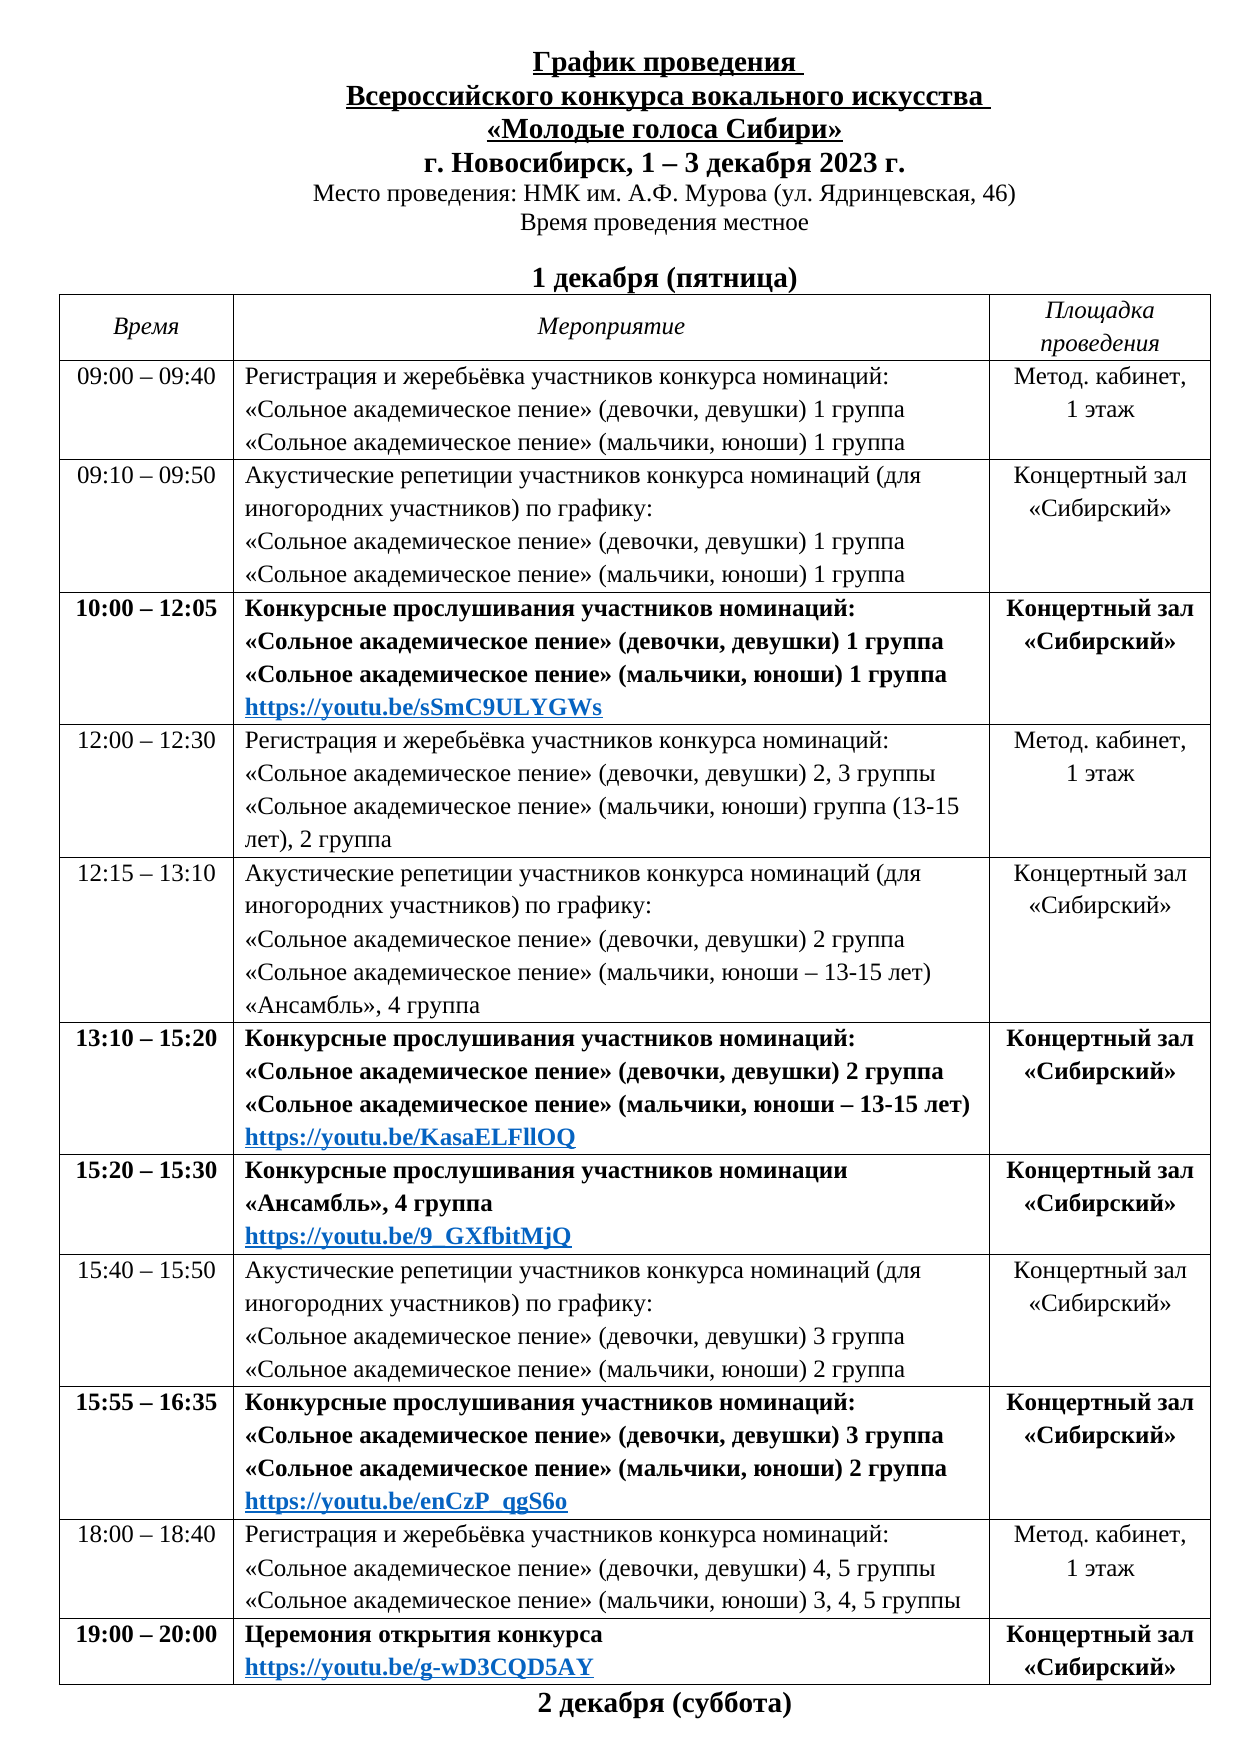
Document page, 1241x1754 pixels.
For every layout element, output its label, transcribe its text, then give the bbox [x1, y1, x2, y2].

table_cell Метод. кабинет, 1 этаж [990, 361, 1210, 459]
table_cell 18:00 – 18:40 [60, 1520, 233, 1618]
table_cell Метод. кабинет, 1 этаж [990, 1520, 1210, 1618]
text График проведения [177, 44, 1152, 78]
table_cell 19:00 – 20:00 [60, 1619, 233, 1684]
table_cell Конкурсные прослушивания участников номинаций: «Сольное академическое пение» (девочки, девушки) 2 группа «Сольное академическое пение» (мальчики, юноши – 13-15 лет) https://youtu.be/KasaELFllOQ [234, 1023, 989, 1154]
table_cell Конкурсные прослушивания участников номинаций: «Сольное академическое пение» (девочки, девушки) 3 группа «Сольное академическое пение» (мальчики, юноши) 2 группа https://youtu.be/enCzP_qgS6o [234, 1387, 989, 1518]
table_cell Концертный зал «Сибирский» [990, 1255, 1210, 1386]
table_cell Конкурсные прослушивания участников номинации «Ансамбль», 4 группа https://youtu.be/9_GXfbitMjQ [234, 1155, 989, 1254]
table_cell Акустические репетиции участников конкурса номинаций (для иногородних участников) по графику: «Сольное академическое пение» (девочки, девушки) 2 группа «Сольное академическое пение» (мальчики, юноши – 13-15 лет) «Ансамбль», 4 группа [234, 858, 989, 1022]
table_cell Конкурсные прослушивания участников номинаций: «Сольное академическое пение» (девочки, девушки) 1 группа «Сольное академическое пение» (мальчики, юноши) 1 группа https://youtu.be/sSmC9ULYGWs [234, 593, 989, 724]
text 2 декабря (суббота) [177, 1685, 1152, 1719]
table_cell Концертный зал «Сибирский» [990, 460, 1210, 592]
table_cell Концертный зал «Сибирский» [990, 593, 1210, 724]
table_cell 09:10 – 09:50 [60, 460, 233, 592]
text г. Новосибирск, 1 – 3 декабря 2023 г. [177, 145, 1152, 178]
table_header Площадка проведения [990, 295, 1210, 360]
text Всероссийского конкурса вокального искусства [177, 78, 1152, 111]
table_cell Регистрация и жеребьёвка участников конкурса номинаций: «Сольное академическое пение» (девочки, девушки) 1 группа «Сольное академическое пение» (мальчики, юноши) 1 группа [234, 361, 989, 459]
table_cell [990, 1619, 1210, 1684]
table_cell Метод. кабинет, 1 этаж [990, 725, 1210, 857]
table_cell 12:15 – 13:10 [60, 858, 233, 1022]
table_cell 15:40 – 15:50 [60, 1255, 233, 1386]
table_cell 09:00 – 09:40 [60, 361, 233, 459]
table_cell Регистрация и жеребьёвка участников конкурса номинаций: «Сольное академическое пение» (девочки, девушки) 2, 3 группы «Сольное академическое пение» (мальчики, юноши) группа (13-15 лет), 2 группа [234, 725, 989, 857]
table_cell 12:00 – 12:30 [60, 725, 233, 857]
table_cell 15:20 – 15:30 [60, 1155, 233, 1254]
table_header Мероприятие [234, 295, 989, 360]
table_cell 15:55 – 16:35 [60, 1387, 233, 1518]
table_cell Концертный зал «Сибирский» [990, 1155, 1210, 1254]
text 1 декабря (пятница) [177, 260, 1152, 294]
table_cell 10:00 – 12:05 [60, 593, 233, 724]
table_cell Акустические репетиции участников конкурса номинаций (для иногородних участников) по графику: «Сольное академическое пение» (девочки, девушки) 1 группа «Сольное академическое пение» (мальчики, юноши) 1 группа [234, 460, 989, 592]
table_cell Концертный зал «Сибирский» [990, 858, 1210, 1022]
text Время проведения местное [177, 207, 1152, 236]
table_cell Регистрация и жеребьёвка участников конкурса номинаций: «Сольное академическое пение» (девочки, девушки) 4, 5 группы «Сольное академическое пение» (мальчики, юноши) 3, 4, 5 группы [234, 1520, 989, 1618]
table_cell Концертный зал «Сибирский» [990, 1387, 1210, 1518]
table_cell 13:10 – 15:20 [60, 1023, 233, 1154]
text Место проведения: НМК им. А.Ф. Мурова (ул. Ядринцевская, 46) [177, 178, 1152, 207]
table_header Время [60, 295, 233, 360]
table_cell Концертный зал «Сибирский» [990, 1023, 1210, 1154]
text «Молодые голоса Сибири» [177, 111, 1152, 145]
table_cell Акустические репетиции участников конкурса номинаций (для иногородних участников) по графику: «Сольное академическое пение» (девочки, девушки) 3 группа «Сольное академическое пение» (мальчики, юноши) 2 группа [234, 1255, 989, 1386]
table_cell Церемония открытия конкурса https://youtu.be/g-wD3CQD5AY [234, 1619, 989, 1684]
